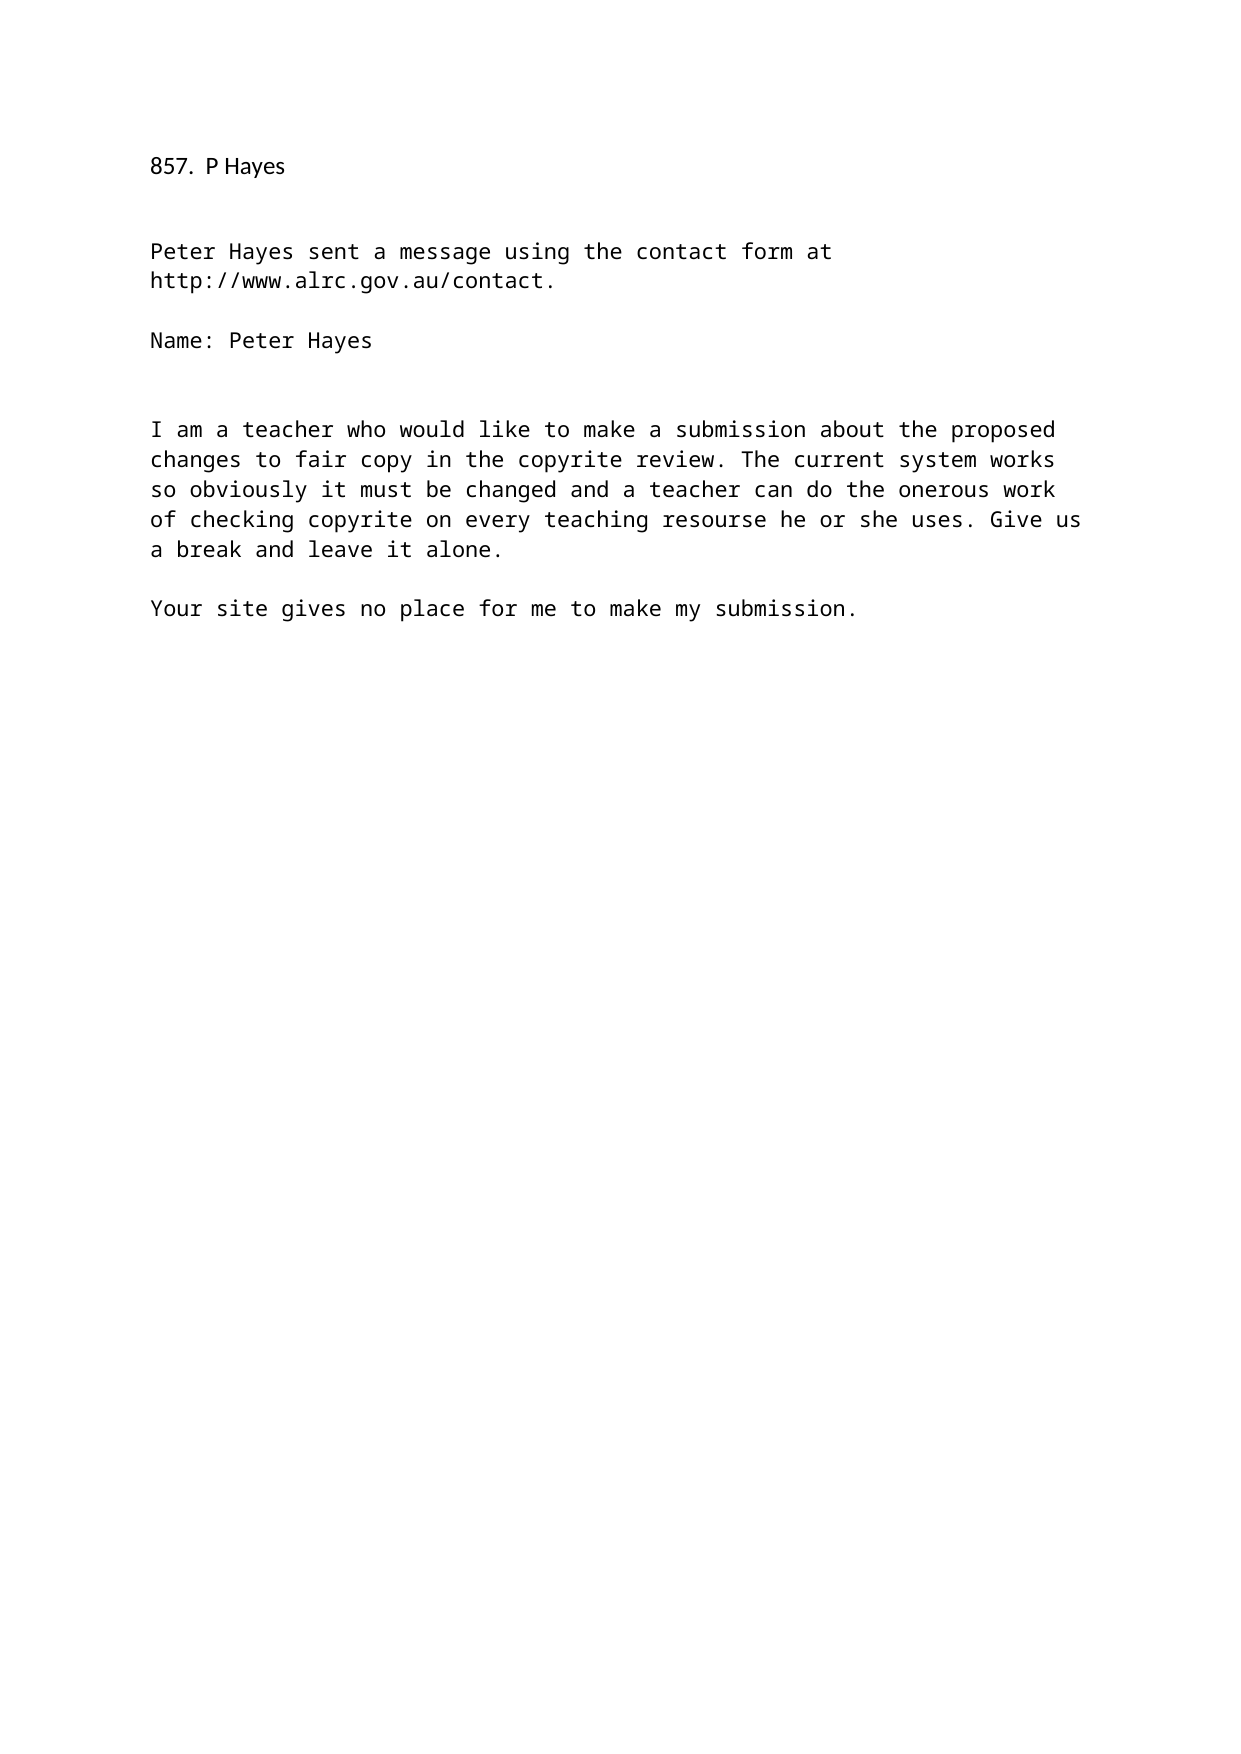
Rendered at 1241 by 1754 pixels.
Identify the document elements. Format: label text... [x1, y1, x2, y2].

text Your site gives no place for me to make my submission. [150, 593, 1090, 623]
text 857. P Hayes [150, 150, 1090, 181]
text Peter Hayes sent a message using the contact form at http://www.alrc.gov.au/contact. [150, 236, 1090, 295]
text I am a teacher who would like to make a submission about the proposed changes to fair copy in the copyrite review. The current system works so obviously it must be changed and a teacher can do the onerous work of checking copyrite on every teaching resourse he or she uses. Give us a break and leave it alone. [150, 414, 1090, 563]
text Name: Peter Hayes [150, 325, 1090, 355]
